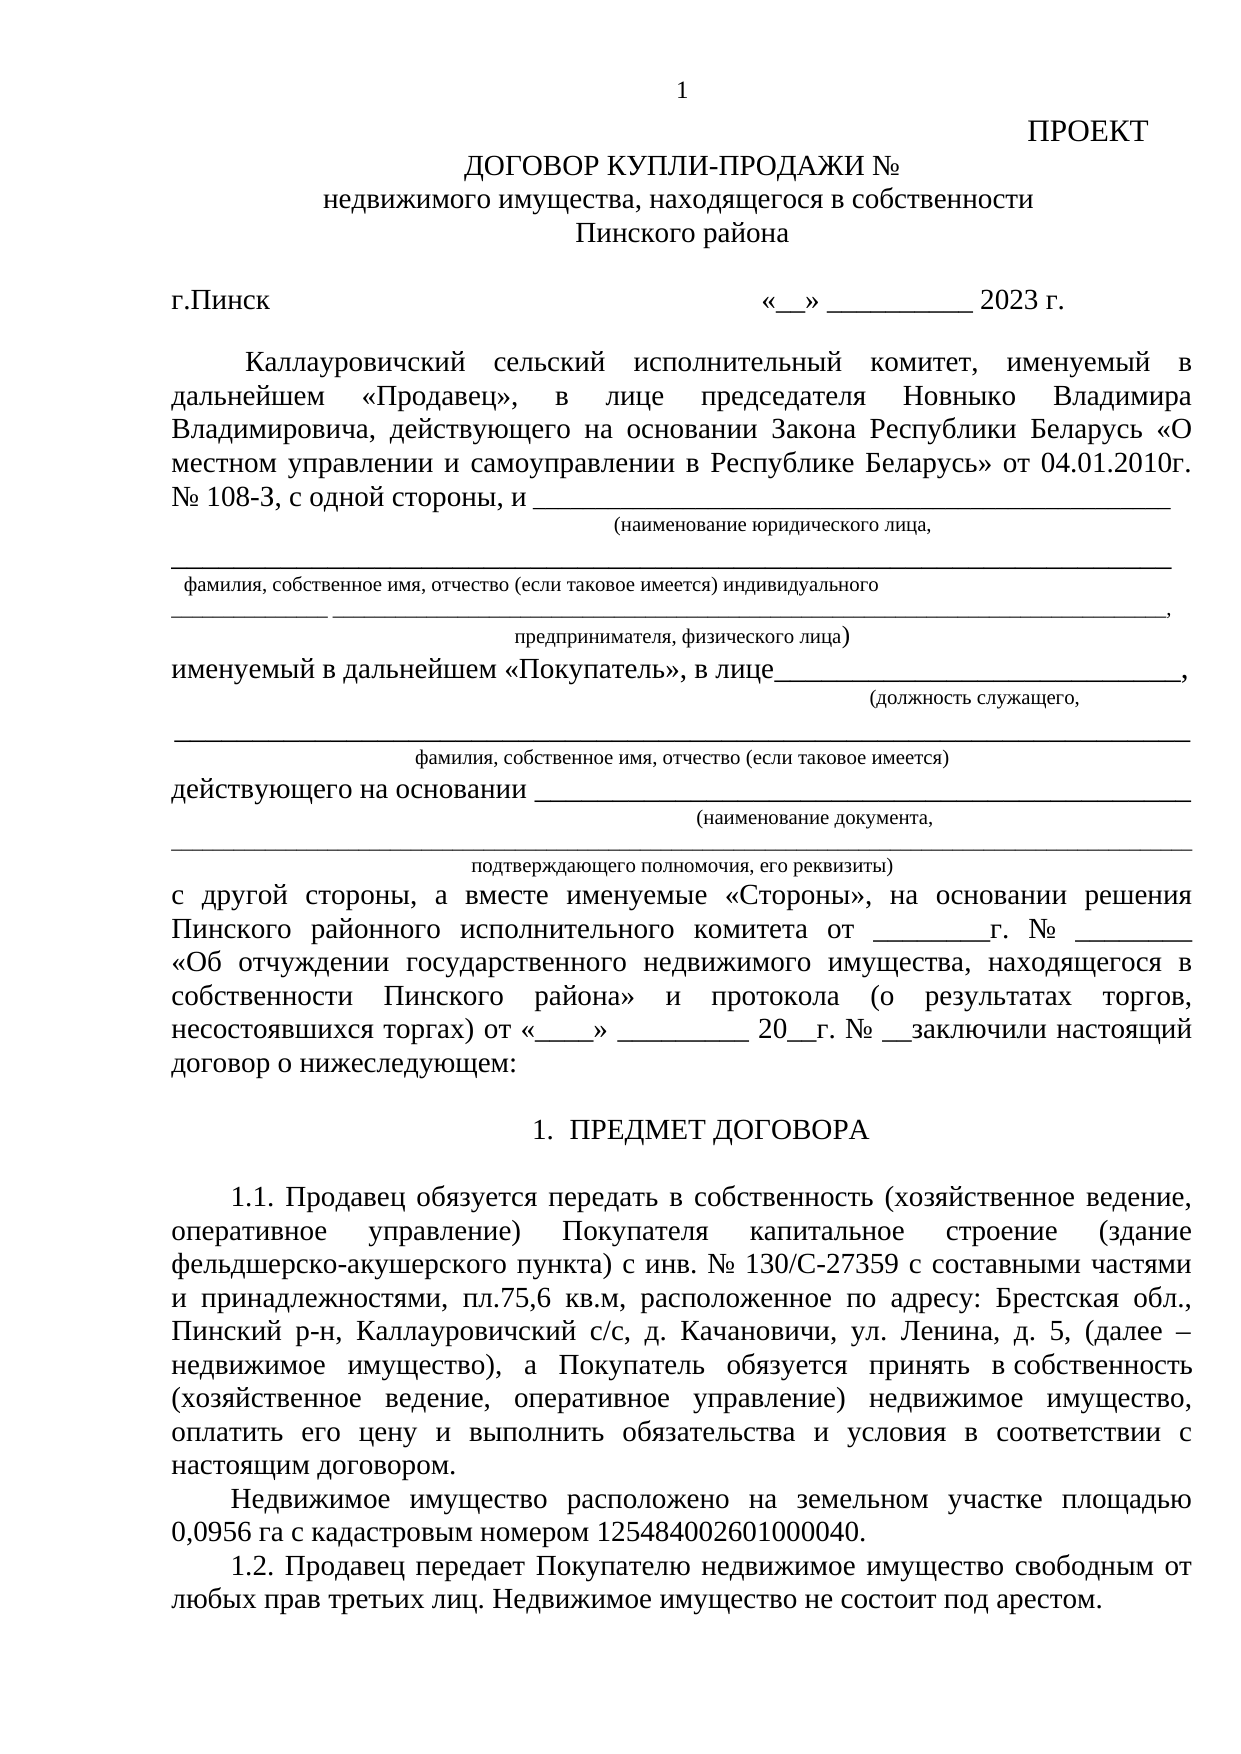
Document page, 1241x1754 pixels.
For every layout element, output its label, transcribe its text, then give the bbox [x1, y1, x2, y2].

text _______________ ________________________________________________________________________________, [171, 596, 1193, 620]
text подтверждающего полномочия, его реквизиты) [171, 853, 1193, 877]
text ДОГОВОР КУПЛИ-ПРОДАЖИ № [171, 148, 1193, 182]
text (наименование документа, [171, 805, 1193, 829]
text предпринимателя, физического лица) [171, 620, 1193, 649]
list ПРЕДМЕТ ДОГОВОРА [209, 1112, 1193, 1146]
text __________________________________________________________________________________________________ [171, 829, 1193, 853]
text Недвижимое имущество расположено на земельном участке площадью 0,0956 га с кадастровым номером 125484002601000040. [171, 1481, 1193, 1548]
text 1.2. Продавец передает Покупателю недвижимое имущество свободным от любых прав третьих лиц. Недвижимое имущество не состоит под арестом. [171, 1548, 1193, 1615]
text ПРОЕКТ [171, 112, 1193, 148]
text ________________________________________________________________ [171, 536, 1193, 572]
text _________________________________________________________________ фамилия, собственное имя, отчество (если таковое имеется) [171, 709, 1193, 769]
text с другой стороны, а вместе именуемые «Стороны», на основании решения Пинского районного исполнительного комитета от ________г. № ________ «Об отчуждении государственного недвижимого имущества, находящегося в собственности Пинского района» и протокола (о результатах торгов, несостоявшихся торгах) от «____» _________ 20__г. № __заключили настоящий договор о нижеследующем: [171, 877, 1193, 1078]
text действующего на основании __________________________________________ [171, 769, 1193, 805]
text (наименование юридического лица, [540, 512, 1193, 536]
text фамилия, собственное имя, отчество (если таковое имеется) индивидуального [171, 572, 1193, 596]
text именуемый в дальнейшем «Покупатель», в лице__________________________, [171, 649, 1193, 685]
text (должность служащего, [466, 685, 1193, 709]
text 1.1. Продавец обязуется передать в собственность (хозяйственное ведение, оперативное управление) Покупателя капитальное строение (здание фельдшерско-акушерского пункта) с инв. № 130/С-27359 с составными частями и принадлежностями, пл.75,6 кв.м, расположенное по адресу: Брестская обл., Пинский р-н, Каллауровичский с/с, д. Качановичи, ул. Ленина, д. 5, (далее – недвижимое имущество), а Покупатель обязуется принять в собственность (хозяйственное ведение, оперативное управление) недвижимое имущество, оплатить его цену и выполнить обязательства и условия в соответствии с настоящим договором. [171, 1179, 1193, 1481]
text г.Пинск «__» __________ 2023 г. [171, 282, 1193, 316]
text недвижимого имущества, находящегося в собственности Пинского района [171, 182, 1193, 249]
text Каллауровичский сельский исполнительный комитет, именуемый в дальнейшем «Продавец», в лице председателя Новныко Владимира Владимировича, действующего на основании Закона Республики Беларусь «О местном управлении и самоуправлении в Республике Беларусь» от 04.01.2010г. № 108-З, с одной стороны, и ___________________________________________________ [171, 344, 1193, 512]
